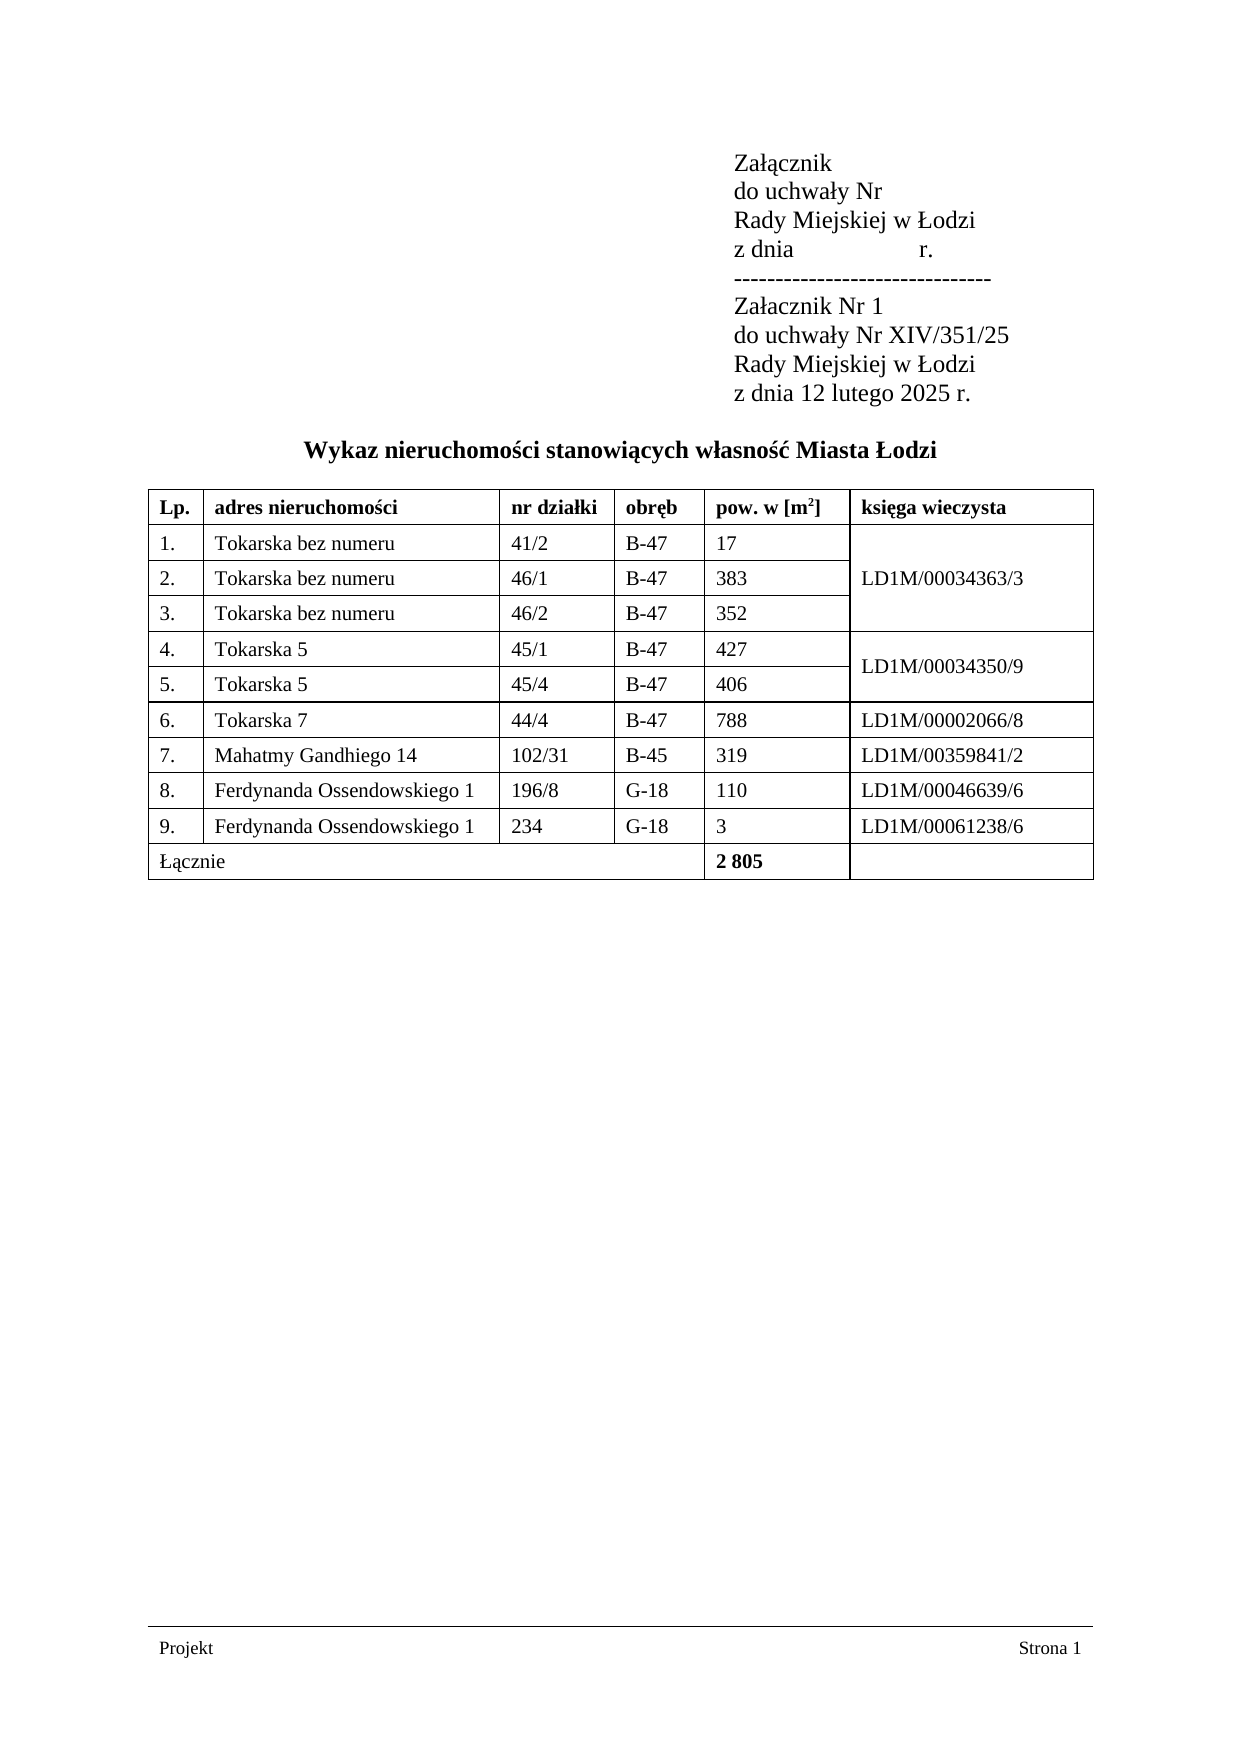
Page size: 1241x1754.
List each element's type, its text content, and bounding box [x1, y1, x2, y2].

table_cell 2. [149, 561, 203, 595]
table_cell 427 [705, 632, 849, 666]
table_cell 2 805 [705, 844, 849, 878]
table_cell Tokarska 5 [204, 632, 499, 666]
table_cell Tokarska 7 [204, 703, 499, 737]
table_cell B-47 [615, 667, 704, 701]
table_cell 46/1 [500, 561, 614, 595]
table_cell 46/2 [500, 596, 614, 631]
table_cell 44/4 [500, 703, 614, 737]
table_cell 788 [705, 703, 849, 737]
table_cell B-47 [615, 703, 704, 737]
table_cell 45/4 [500, 667, 614, 701]
table_cell 6. [149, 703, 203, 737]
table_cell 8. [149, 773, 203, 808]
table_cell 383 [705, 561, 849, 595]
table_cell 4. [149, 632, 203, 666]
table_cell LD1M/00002066/8 [851, 703, 1093, 737]
table_cell LD1M/00034363/3 [851, 525, 1093, 631]
table_cell 3 [705, 809, 849, 843]
table_cell Tokarska 5 [204, 667, 499, 701]
table_header księga wieczysta [851, 490, 1093, 524]
table_cell LD1M/00061238/6 [851, 809, 1093, 843]
table_cell B-47 [615, 596, 704, 631]
table_cell G-18 [615, 809, 704, 843]
text Załącznik do uchwały Nr Rady Miejskiej w Łodzi z dnia r. ------------------------------- Załacznik Nr 1 do uchwały Nr XIV/351/25 Rady Miejskiej w Łodzi z dnia 12 lutego 2025 r. [733, 148, 1093, 435]
table_cell 41/2 [500, 525, 614, 560]
table_cell Łącznie [149, 844, 704, 878]
table_header adres nieruchomości [204, 490, 499, 524]
table_cell B-45 [615, 738, 704, 772]
table_cell 17 [705, 525, 849, 560]
table_header pow. w [m2] [705, 490, 849, 524]
table_cell 234 [500, 809, 614, 843]
table_cell 1. [149, 525, 203, 560]
table_header obręb [615, 490, 704, 524]
table_cell 110 [705, 773, 849, 808]
table_cell Tokarska bez numeru [204, 596, 499, 631]
table_header Lp. [149, 490, 203, 524]
table_cell 3. [149, 596, 203, 631]
table_cell [851, 844, 1093, 878]
table_cell 352 [705, 596, 849, 631]
table_cell B-47 [615, 632, 704, 666]
table_cell 196/8 [500, 773, 614, 808]
table_cell B-47 [615, 525, 704, 560]
table_cell 5. [149, 667, 203, 701]
table_header nr działki [500, 490, 614, 524]
table_cell LD1M/00046639/6 [851, 773, 1093, 808]
table_cell G-18 [615, 773, 704, 808]
table_cell Ferdynanda Ossendowskiego 1 [204, 773, 499, 808]
table_cell Tokarska bez numeru [204, 561, 499, 595]
table_cell 102/31 [500, 738, 614, 772]
table_cell LD1M/00359841/2 [851, 738, 1093, 772]
table_cell Ferdynanda Ossendowskiego 1 [204, 809, 499, 843]
text Wykaz nieruchomości stanowiących własność Miasta Łodzi [148, 435, 1093, 464]
table_cell Mahatmy Gandhiego 14 [204, 738, 499, 772]
table_cell Tokarska bez numeru [204, 525, 499, 560]
table_cell 45/1 [500, 632, 614, 666]
table_cell B-47 [615, 561, 704, 595]
table_cell 319 [705, 738, 849, 772]
table_cell 406 [705, 667, 849, 701]
table_cell 7. [149, 738, 203, 772]
table_cell 9. [149, 809, 203, 843]
table_cell LD1M/00034350/9 [851, 632, 1093, 701]
